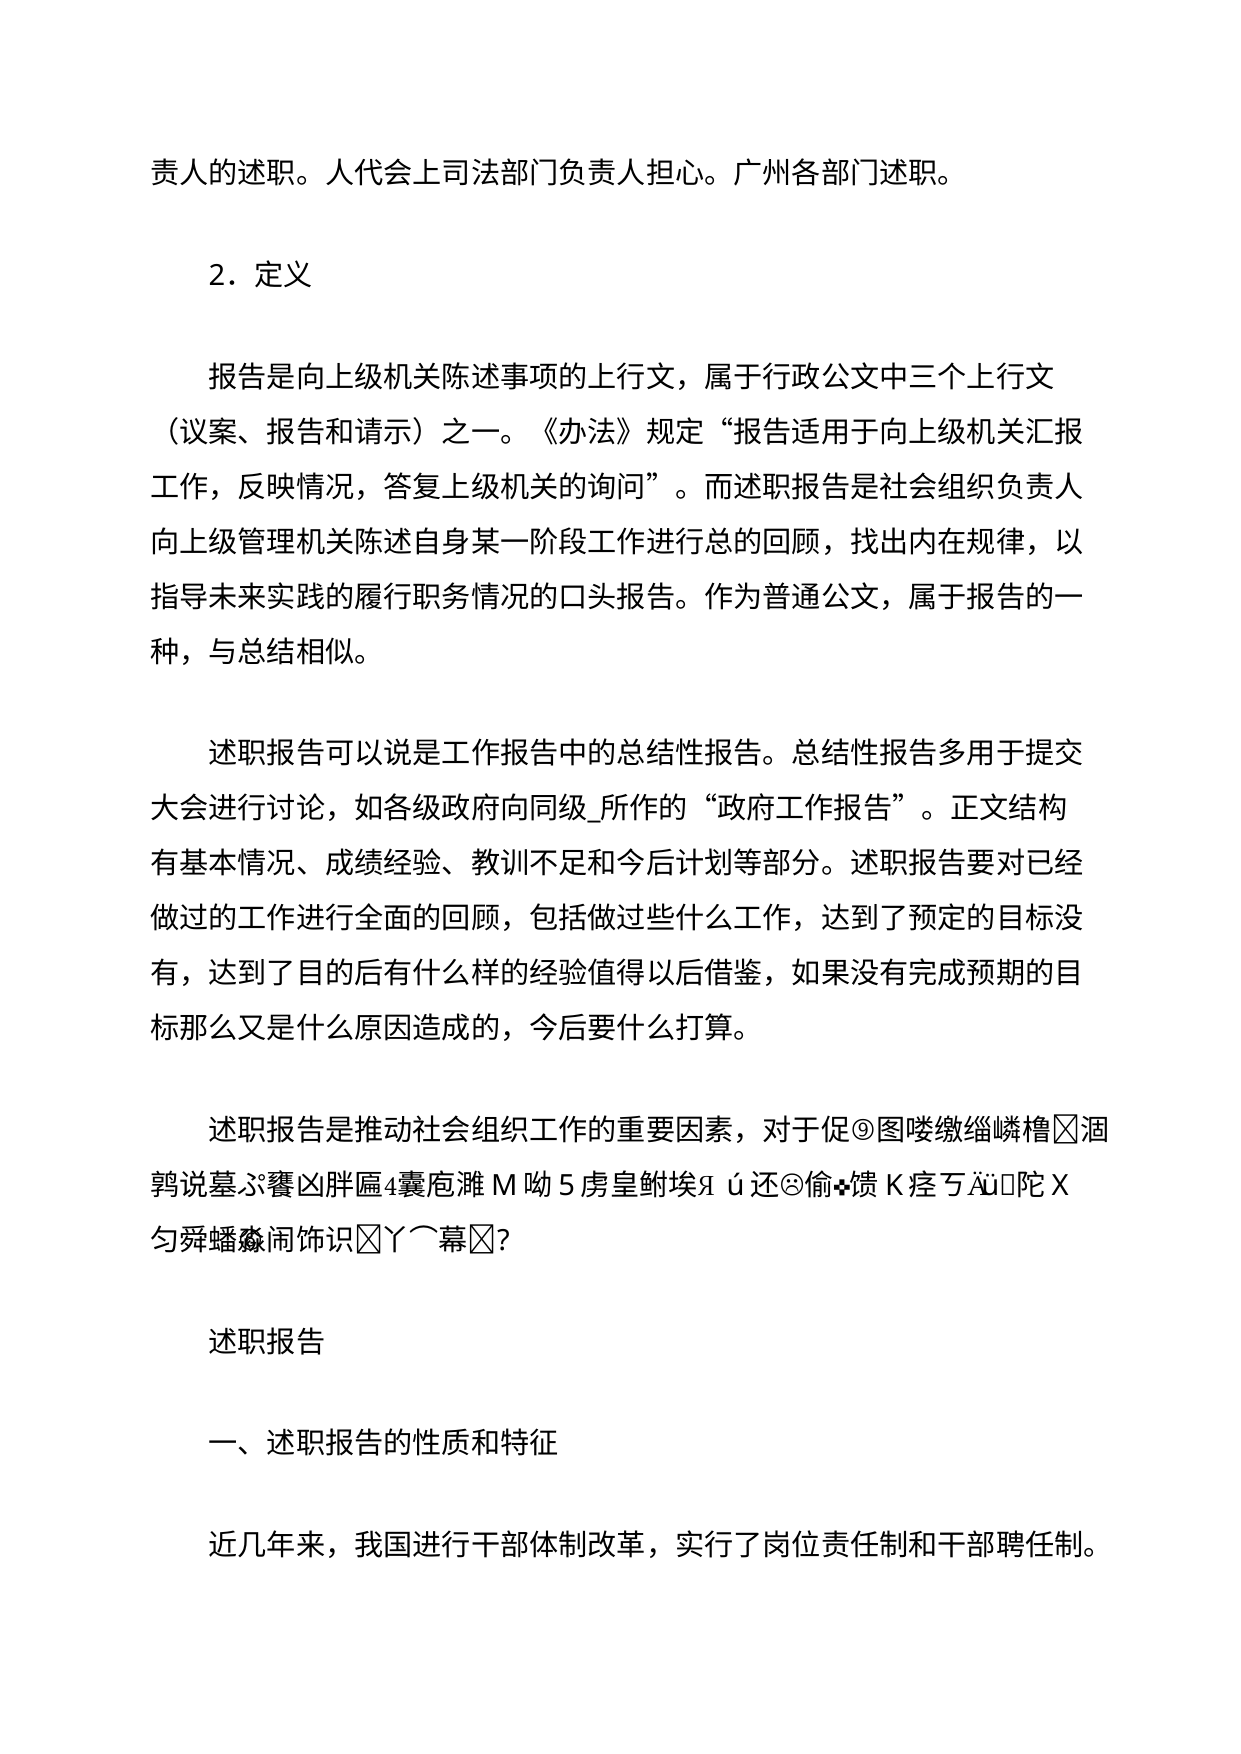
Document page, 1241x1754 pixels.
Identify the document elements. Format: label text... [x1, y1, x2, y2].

text 述职报告是推动社会组织工作的重要因素，对于促图喽缴缁嶙橹涸鹑说墓ぷ饔凶胖匾囊庖濉M呦5虏皇鲋埃ú还偷馈K痉ㄎü陀Χ匀舜蟠淼闹饰识丫⌒幕? [150, 1106, 1090, 1259]
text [150, 1522, 1090, 1564]
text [150, 150, 1090, 192]
text 2．定义 [150, 252, 1090, 294]
text 述职报告可以说是工作报告中的总结性报告。总结性报告多用于提交大会进行讨论，如各级政府向同级_所作的“政府工作报告”。正文结构有基本情况、成绩经验、教训不足和今后计划等部分。述职报告要对已经做过的工作进行全面的回顾，包括做过些什么工作，达到了预定的目标没有，达到了目的后有什么样的经验值得以后借鉴，如果没有完成预期的目标那么又是什么原因造成的，今后要什么打算。 [150, 730, 1090, 1047]
text 报告是向上级机关陈述事项的上行文，属于行政公文中三个上行文（议案、报告和请示）之一。《办法》规定“报告适用于向上级机关汇报工作，反映情况，答复上级机关的询问”。而述职报告是社会组织负责人向上级管理机关陈述自身某一阶段工作进行总的回顾，找出内在规律，以指导未来实践的履行职务情况的口头报告。作为普通公文，属于报告的一种，与总结相似。 [150, 354, 1090, 671]
text 一、述职报告的性质和特征 [150, 1420, 1090, 1462]
text 述职报告 [150, 1318, 1090, 1361]
